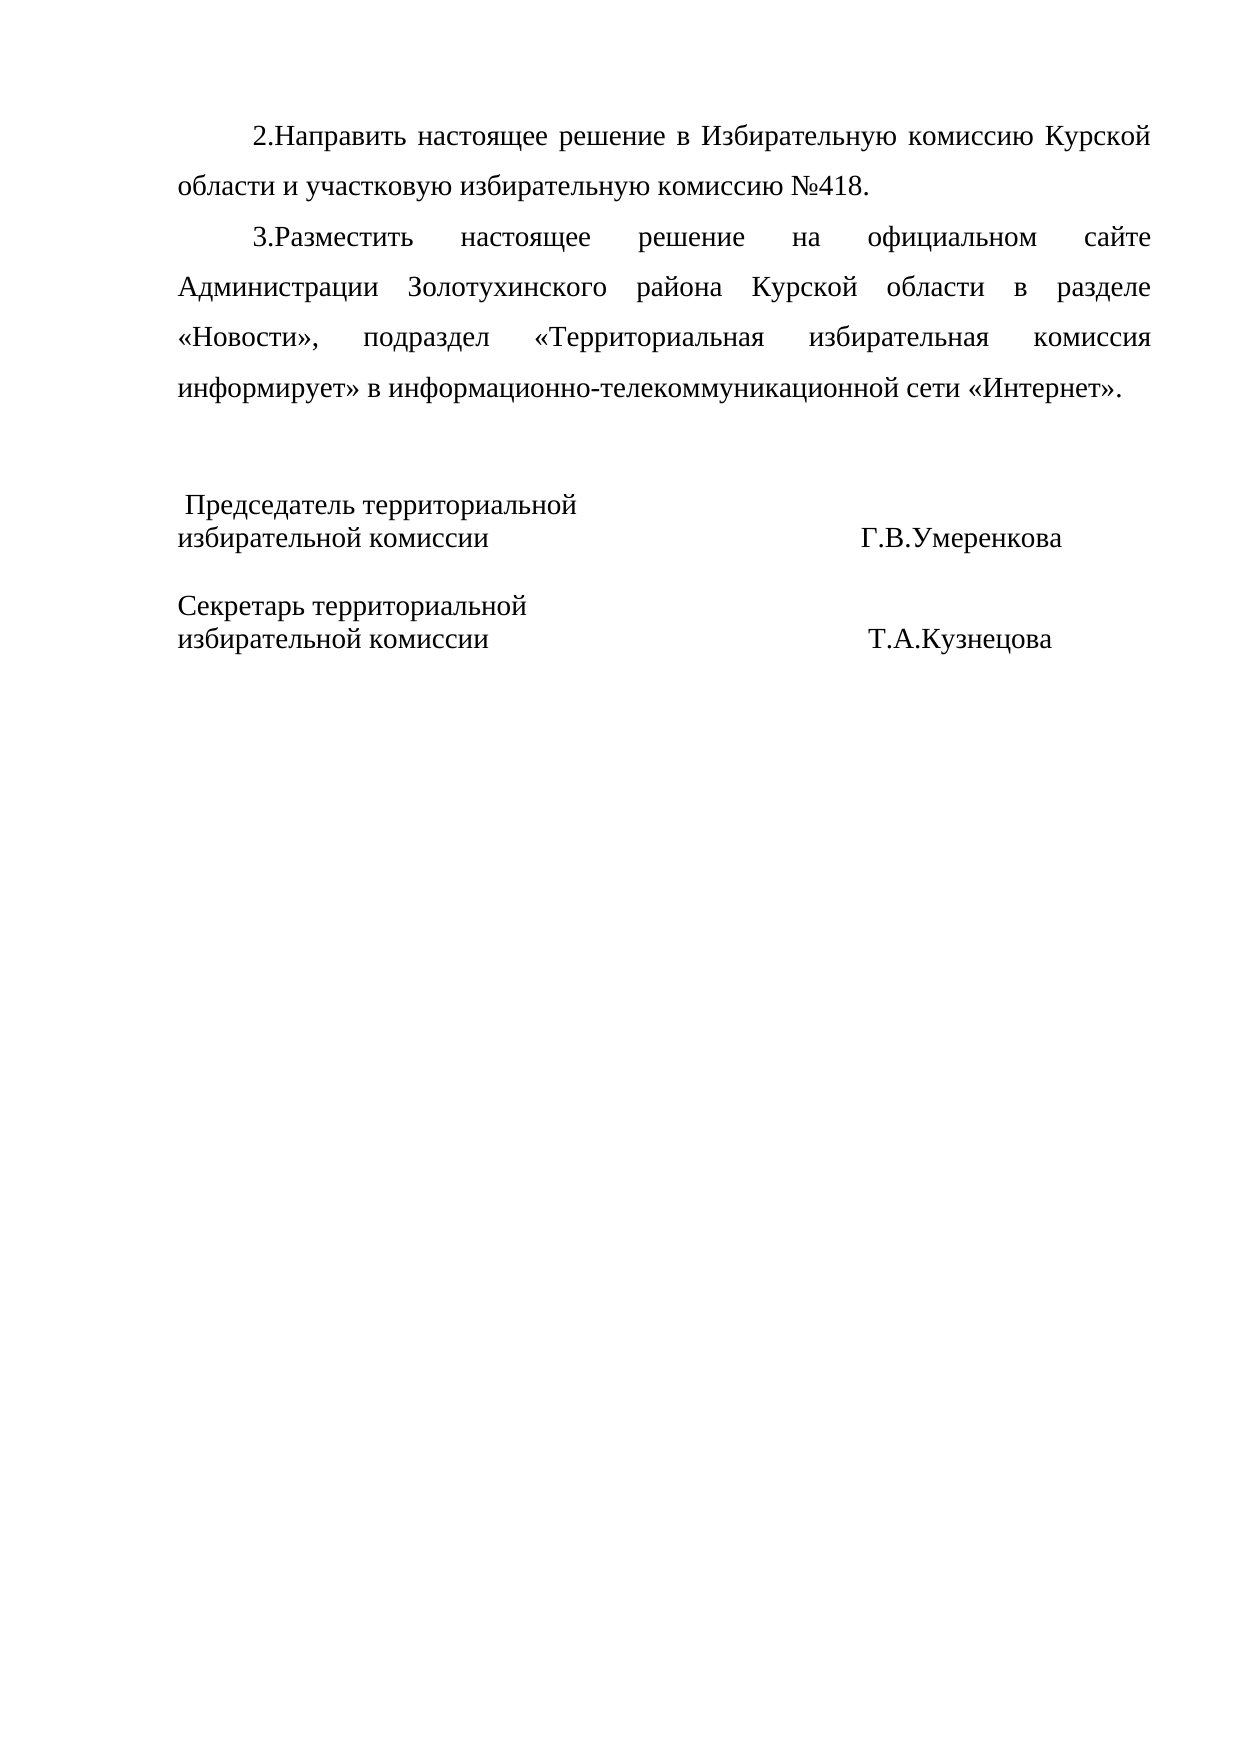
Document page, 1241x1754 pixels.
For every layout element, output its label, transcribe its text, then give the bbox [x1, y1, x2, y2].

text 2.Направить настоящее решение в Избирательную комиссию Курской области и участковую избирательную комиссию №418. [177, 118, 1152, 202]
text избирательной комиссии Т.А.Кузнецова [177, 621, 1152, 655]
text избирательной комиссии Г.В.Умеренкова [177, 521, 1152, 554]
text 3.Разместить настоящее решение на официальном сайте Администрации Золотухинского района Курской области в разделе «Новости», подраздел «Территориальная избирательная комиссия информирует» в информационно-телекоммуникационной сети «Интернет». [177, 219, 1152, 403]
text Председатель территориальной [177, 487, 1152, 521]
text Секретарь территориальной [177, 588, 1152, 621]
